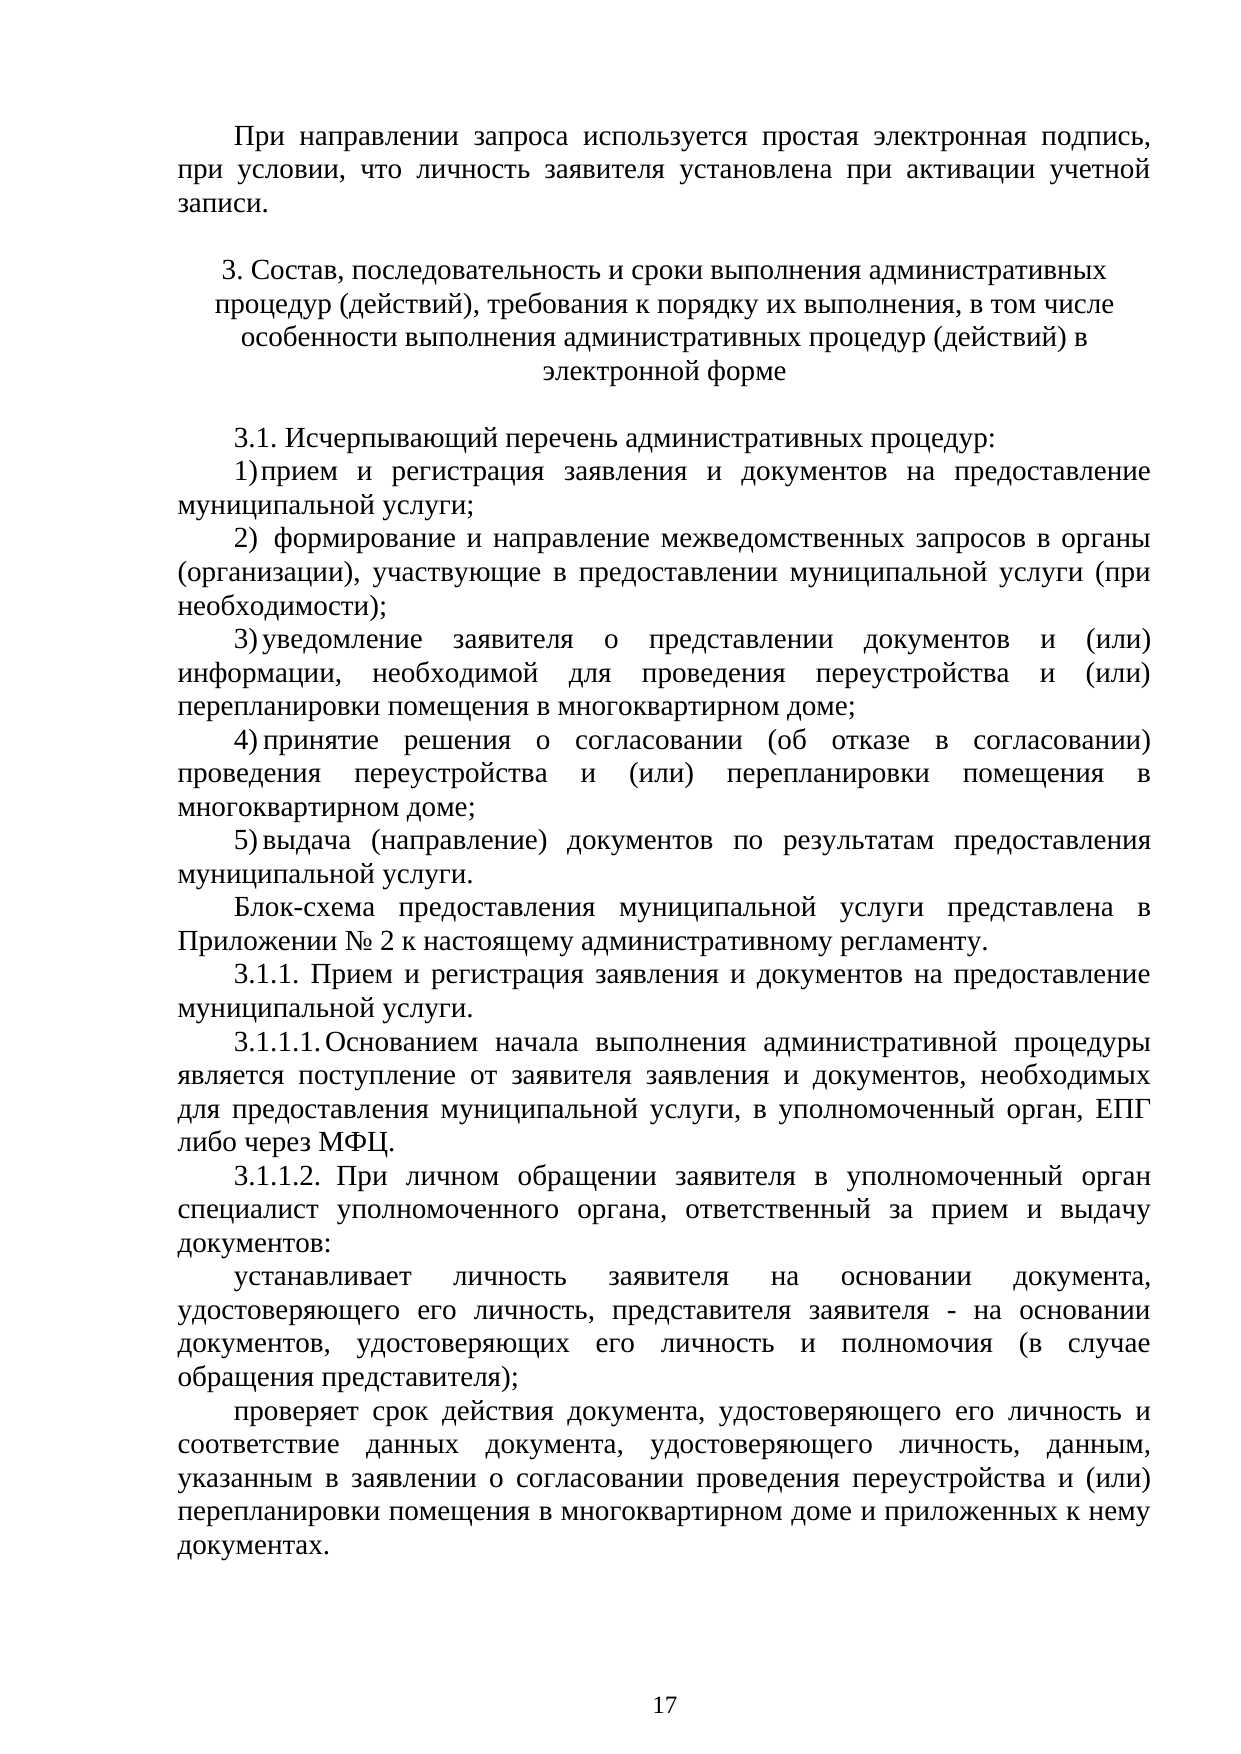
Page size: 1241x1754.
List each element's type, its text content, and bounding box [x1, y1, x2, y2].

text 3.1. Исчерпывающий перечень административных процедур: [177, 420, 1152, 453]
list принятие решения о согласовании (об отказе в согласовании) проведения переустройства и (или) перепланировки помещения в многоквартирном доме; [177, 722, 1152, 822]
list уведомление заявителя о представлении документов и (или) информации, необходимой для проведения переустройства и (или) перепланировки помещения в многоквартирном доме; [177, 621, 1152, 722]
list формирование и направление межведомственных запросов в органы (организации), участвующие в предоставлении муниципальной услуги (при необходимости); [177, 521, 1152, 621]
text Блок-схема предоставления муниципальной услуги представлена в Приложении № 2 к настоящему административному регламенту. [177, 889, 1152, 957]
list Основанием начала выполнения административной процедуры является поступление от заявителя заявления и документов, необходимых для предоставления муниципальной услуги, в уполномоченный орган, ЕПГ либо через МФЦ. [177, 1024, 1152, 1158]
text устанавливает личность заявителя на основании документа, удостоверяющего его личность, представителя заявителя - на основании документов, удостоверяющих его личность и полномочия (в случае обращения представителя); [177, 1258, 1152, 1393]
list При личном обращении заявителя в уполномоченный орган специалист уполномоченного органа, ответственный за прием и выдачу документов: [177, 1158, 1152, 1258]
text проверяет срок действия документа, удостоверяющего его личность и соответствие данных документа, удостоверяющего личность, данным, указанным в заявлении о согласовании проведения переустройства и (или) перепланировки помещения в многоквартирном доме и приложенных к нему документах. [177, 1393, 1152, 1560]
text При направлении запроса используется простая электронная подпись, при условии, что личность заявителя установлена при активации учетной записи. [177, 118, 1152, 219]
list выдача (направление) документов по результатам предоставления муниципальной услуги. [177, 822, 1152, 889]
text 3. Состав, последовательность и сроки выполнения административных процедур (действий), требования к порядку их выполнения, в том числе особенности выполнения административных процедур (действий) в электронной форме [177, 252, 1152, 386]
text 3.1.1. Прием и регистрация заявления и документов на предоставление муниципальной услуги. [177, 957, 1152, 1024]
list прием и регистрация заявления и документов на предоставление муниципальной услуги; [177, 453, 1152, 521]
